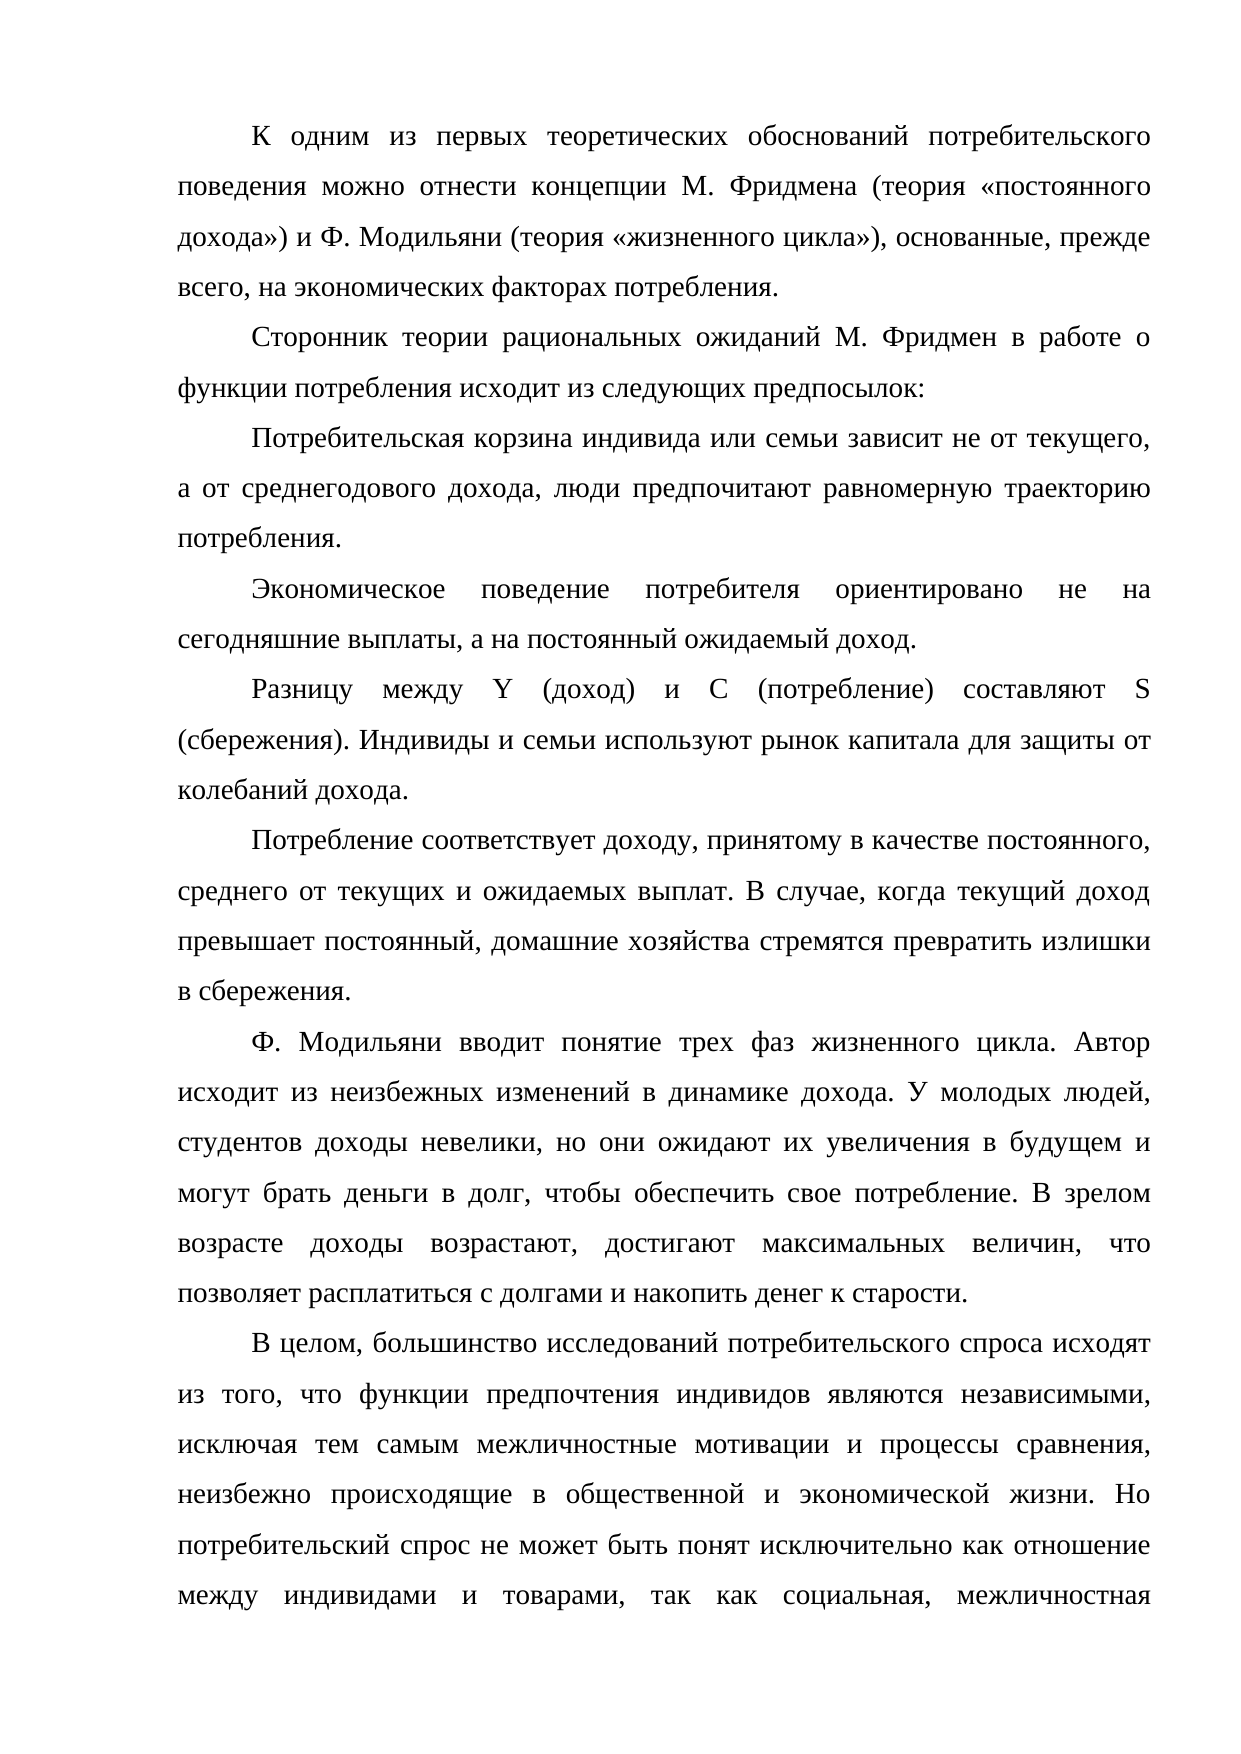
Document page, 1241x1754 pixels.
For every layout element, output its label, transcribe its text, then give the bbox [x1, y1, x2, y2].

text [177, 1326, 1152, 1611]
text К одним из первых теоретических обоснований потребительского поведения можно отнести концепции М. Фридмена (теория «постоянного дохода») и Ф. Модильяни (теория «жизненного цикла»), основанные, прежде всего, на экономических факторах потребления. [177, 118, 1152, 303]
text Сторонник теории рациональных ожиданий М. Фридмен в работе о функции потребления исходит из следующих предпосылок: [177, 319, 1152, 403]
text Потребление соответствует доходу, принятому в качестве постоянного, среднего от текущих и ожидаемых выплат. В случае, когда текущий доход превышает постоянный, домашние хозяйства стремятся превратить излишки в сбережения. [177, 822, 1152, 1007]
text Потребительская корзина индивида или семьи зависит не от текущего, а от среднегодового дохода, люди предпочитают равномерную траекторию потребления. [177, 420, 1152, 554]
text Разницу между Y (доход) и С (потребление) составляют S (сбережения). Индивиды и семьи используют рынок капитала для защиты от колебаний дохода. [177, 672, 1152, 806]
text Ф. Модильяни вводит понятие трех фаз жизненного цикла. Автор исходит из неизбежных изменений в динамике дохода. У молодых людей, студентов доходы невелики, но они ожидают их увеличения в будущем и могут брать деньги в долг, чтобы обеспечить свое потребление. В зрелом возрасте доходы возрастают, достигают максимальных величин, что позволяет расплатиться с долгами и накопить денег к старости. [177, 1024, 1152, 1309]
text Экономическое поведение потребителя ориентировано не на сегодняшние выплаты, а на постоянный ожидаемый доход. [177, 571, 1152, 655]
